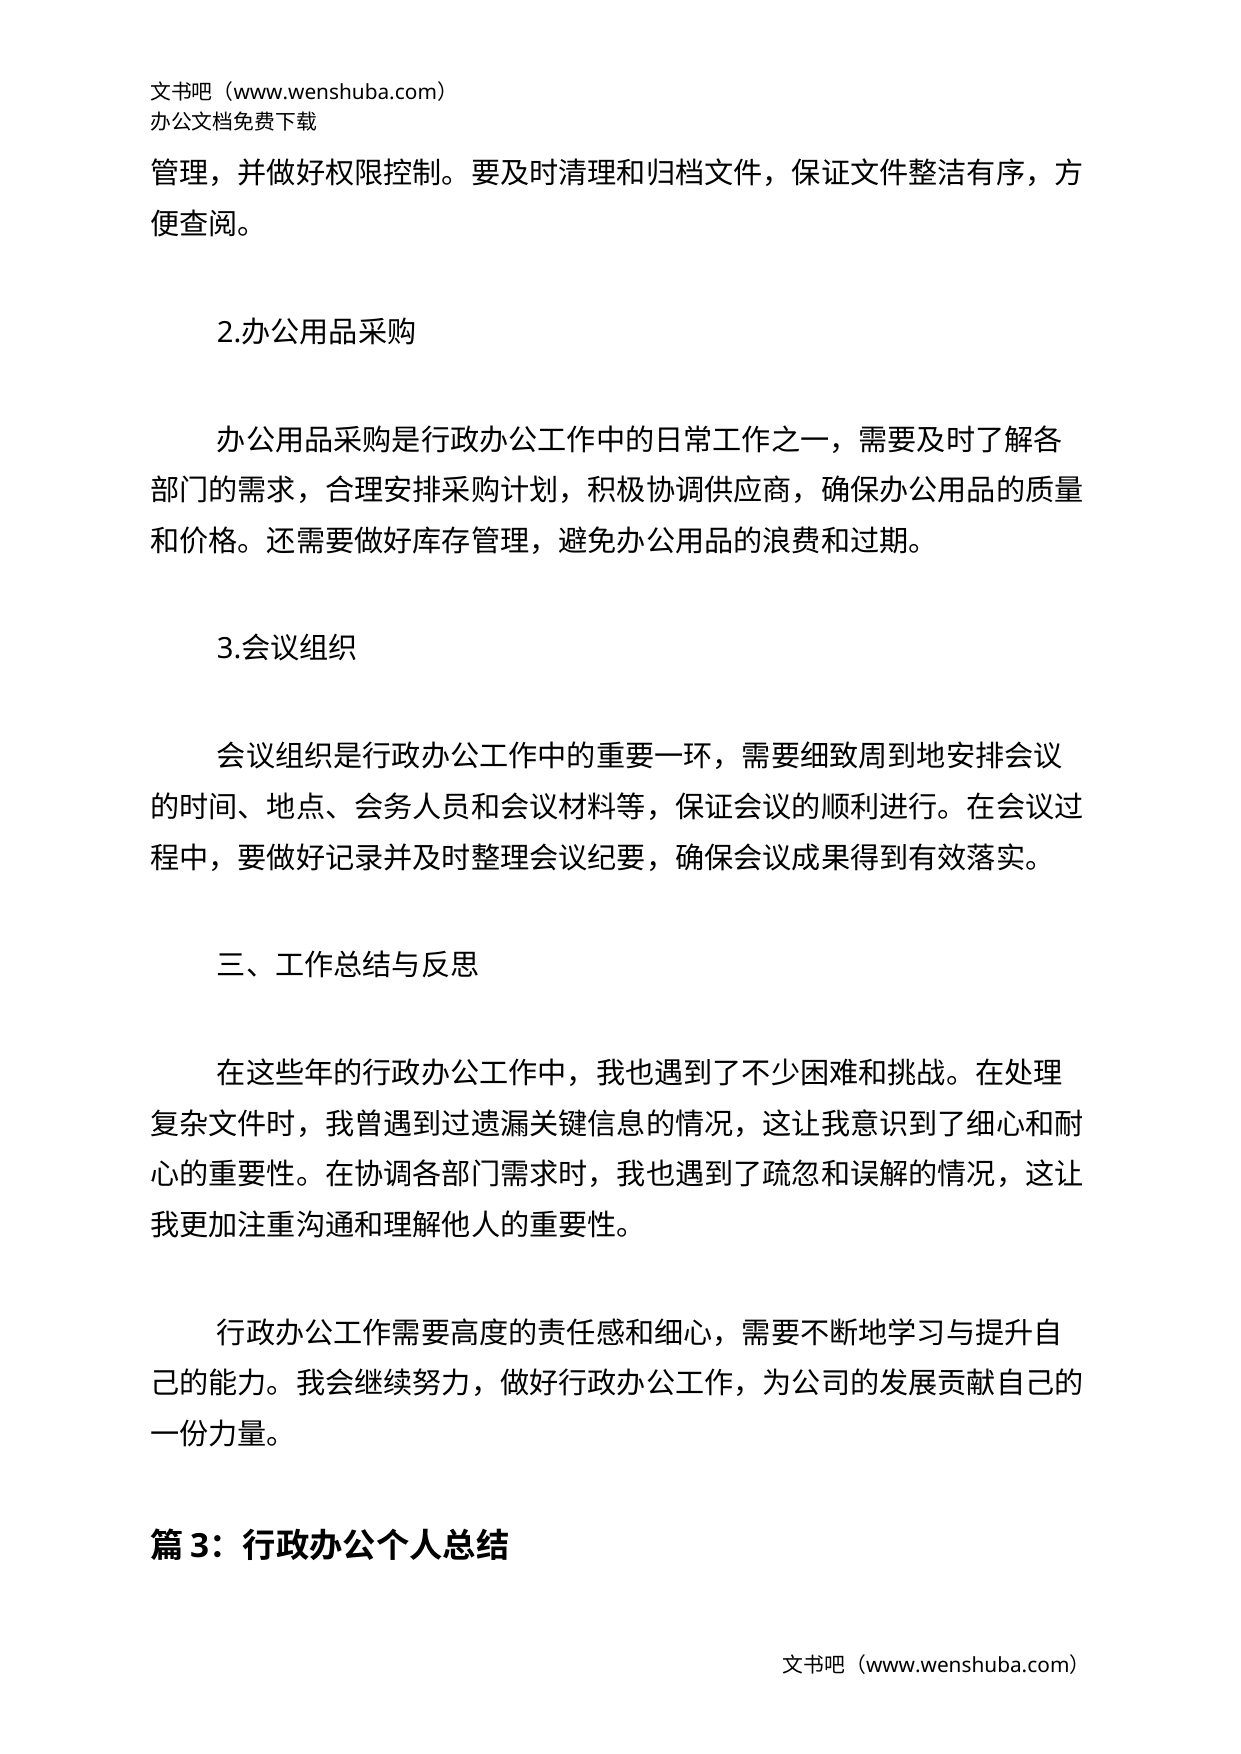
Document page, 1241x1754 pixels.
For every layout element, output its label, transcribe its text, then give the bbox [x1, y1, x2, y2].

text 篇3：行政办公个人总结 [150, 1518, 1090, 1567]
text 行政办公工作需要高度的责任感和细心，需要不断地学习与提升自己的能力。我会继续努力，做好行政办公工作，为公司的发展贡献自己的一份力量。 [150, 1309, 1090, 1453]
text 2.办公用品采购 [150, 308, 1090, 351]
text 3.会议组织 [150, 625, 1090, 667]
text 会议组织是行政办公工作中的重要一环，需要细致周到地安排会议的时间、地点、会务人员和会议材料等，保证会议的顺利进行。在会议过程中，要做好记录并及时整理会议纪要，确保会议成果得到有效落实。 [150, 733, 1090, 877]
text 在这些年的行政办公工作中，我也遇到了不少困难和挑战。在处理复杂文件时，我曾遇到过遗漏关键信息的情况，这让我意识到了细心和耐心的重要性。在协调各部门需求时，我也遇到了疏忽和误解的情况，这让我更加注重沟通和理解他人的重要性。 [150, 1049, 1090, 1244]
text 办公用品采购是行政办公工作中的日常工作之一，需要及时了解各部门的需求，合理安排采购计划，积极协调供应商，确保办公用品的质量和价格。还需要做好库存管理，避免办公用品的浪费和过期。 [150, 416, 1090, 560]
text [150, 150, 1090, 243]
text 三、工作总结与反思 [150, 942, 1090, 984]
